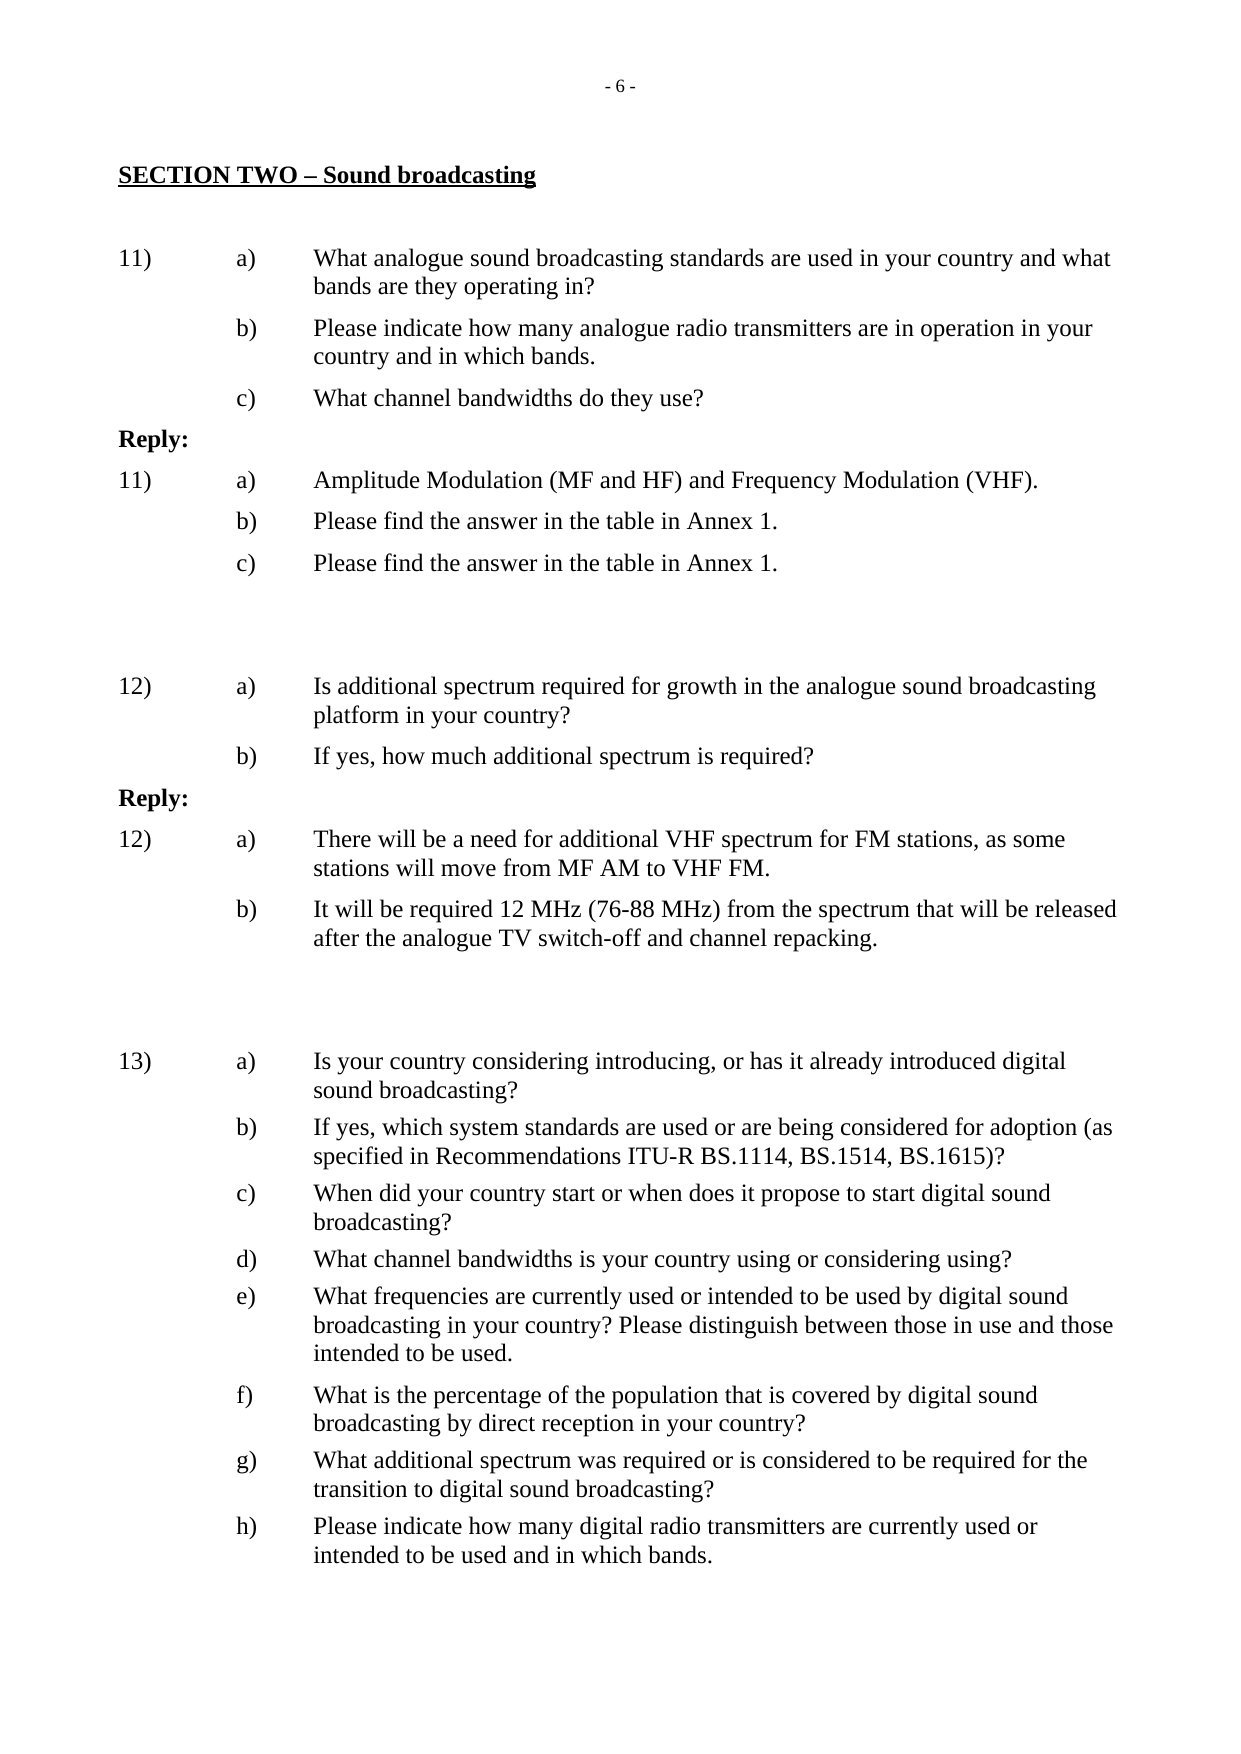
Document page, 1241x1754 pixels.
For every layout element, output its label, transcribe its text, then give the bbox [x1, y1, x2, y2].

text 11) a) What analogue sound broadcasting standards are used in your country and what bands are they operating in? [118, 243, 1122, 300]
text c) Please find the answer in the table in Annex 1. [118, 548, 1122, 576]
text b) If yes, which system standards are used or are being considered for adoption (as specified in Recommendations ITU-R BS.1114, BS.1514, BS.1615)? [118, 1112, 1122, 1170]
text b) Please find the answer in the table in Annex 1. [118, 506, 1122, 535]
text c) What channel bandwidths do they use? [118, 383, 1122, 411]
text 12) a) There will be a need for additional VHF spectrum for FM stations, as some stations will move from MF AM to VHF FM. [118, 824, 1122, 881]
text h) Please indicate how many digital radio transmitters are currently used or intended to be used and in which bands. [118, 1511, 1122, 1569]
text c) When did your country start or when does it propose to start digital sound broadcasting? [118, 1178, 1122, 1236]
text Reply: [118, 424, 1122, 453]
text 12) a) Is additional spectrum required for growth in the analogue sound broadcasting platform in your country? [118, 671, 1122, 729]
text SECTION TWO – Sound broadcasting [118, 160, 1122, 189]
text b) It will be required 12 MHz (76-88 MHz) from the spectrum that will be released after the analogue TV switch-off and channel repacking. [118, 894, 1122, 951]
text e) What frequencies are currently used or intended to be used by digital sound broadcasting in your country? Please distinguish between those in use and those intended to be used. [118, 1281, 1122, 1367]
text f) What is the percentage of the population that is covered by digital sound broadcasting by direct reception in your country? [118, 1380, 1122, 1437]
text d) What channel bandwidths is your country using or considering using? [118, 1244, 1122, 1273]
text g) What additional spectrum was required or is considered to be required for the transition to digital sound broadcasting? [118, 1446, 1122, 1503]
text 11) a) Amplitude Modulation (MF and HF) and Frequency Modulation (VHF). [118, 465, 1122, 494]
text b) Please indicate how many analogue radio transmitters are in operation in your country and in which bands. [118, 313, 1122, 370]
text b) If yes, how much additional spectrum is required? [118, 741, 1122, 770]
text 13) a) Is your country considering introducing, or has it already introduced digital sound broadcasting? [118, 1046, 1122, 1104]
text Reply: [118, 783, 1122, 811]
